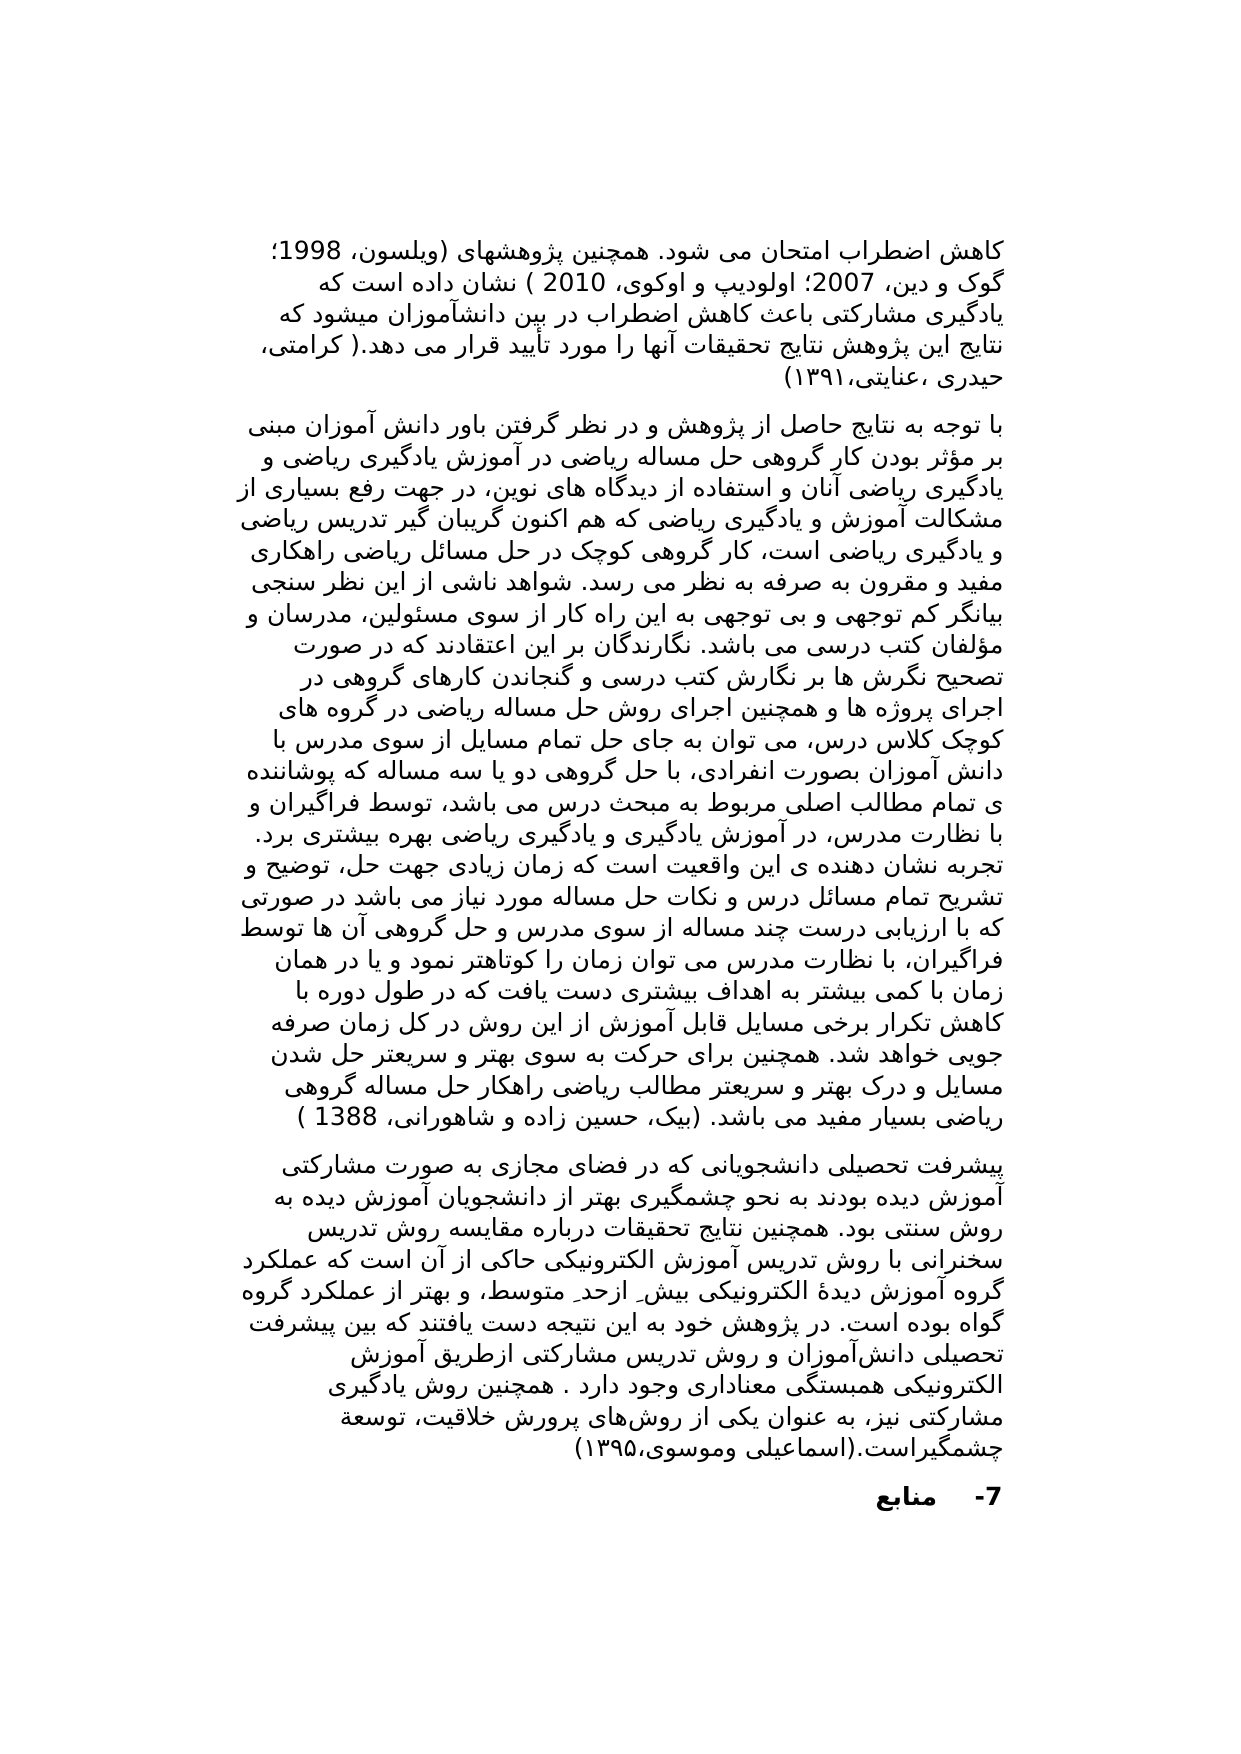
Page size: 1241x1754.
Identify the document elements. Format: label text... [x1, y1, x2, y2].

list منابع [236, 1482, 974, 1511]
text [236, 236, 1004, 391]
text با توجه به نتایج حاصل از پژوهش و در نظر گرفتن باور دانش آموزان مبنی بر مؤثر بودن کار گروهی حل مساله ریاضی در آموزش یادگیری ریاضی و یادگیری ریاضی آنان و استفاده از دیدگاه های نوین، در جهت رفع بسیاری از مشکالت آموزش و یادگیری ریاضی که هم اکنون گریبان گیر تدریس ریاضی و یادگیری ریاضی است، کار گروهی کوچک در حل مسائل ریاضی راهکاری مفید و مقرون به صرفه به نظر می رسد. شواهد ناشی از این نظر سنجی بیانگر کم توجهی و بی توجهی به این راه کار از سوی مسئولین، مدرسان و مؤلفان کتب درسی می باشد. نگارندگان بر این اعتقادند که در صورت تصحیح نگرش ها بر نگارش کتب درسی و گنجاندن کارهای گروهی در اجرای پروژه ها و همچنین اجرای روش حل مساله ریاضی در گروه های کوچک کلاس درس، می توان به جای حل تمام مسایل از سوی مدرس با دانش آموزان بصورت انفرادی، با حل گروهی دو یا سه مساله که پوشاننده ی تمام مطالب اصلی مربوط به مبحث درس می باشد، توسط فراگیران و با نظارت مدرس، در آموزش یادگیری و یادگیری ریاضی بهره بیشتری برد. تجربه نشان دهنده ی این واقعیت است که زمان زیادی جهت حل، توضیح و تشریح تمام مسائل درس و نکات حل مساله مورد نیاز می باشد در صورتی که با ارزیابی درست چند مساله از سوی مدرس و حل گروهی آن ها توسط فراگیران، با نظارت مدرس می توان زمان را کوتاهتر نمود و یا در همان زمان با کمی بیشتر به اهداف بیشتری دست یافت که در طول دوره با کاهش تکرار برخی مسایل قابل آموزش از این روش در کل زمان صرفه جویی خواهد شد. همچنین برای حرکت به سوی بهتر و سریعتر حل شدن مسایل و درک بهتر و سریعتر مطالب ریاضی راهکار حل مساله گروهی ریاضی بسیار مفید می باشد. (بیک، حسین زاده و شاهورانی، 1388 ) [236, 410, 1004, 1131]
text پیشرفت تحصیلی دانشجویانی که در فضای مجازی به صورت مشارکتی آموزش دیده بودند به نحو چشمگیری بهتر از دانشجویان آموزش دیده به روش سنتی بود. همچنین نتایج تحقیقات درباره مقایسه روش تدریس سخنرانی با روش تدریس آموزش الکترونیکی حاکی از آن است که عملکرد گروه آموزش دیدۀ الکترونیکی بیش ِ ازحد ِ متوسط، و بهتر از عملکرد گروه گواه بوده است. در پژوهش خود به این نتیجه دست یافتند که بین پیشرفت تحصیلی دانش‌آموزان و روش تدریس مشارکتی ازطریق آموزش الکترونیکی همبستگی معناداری وجود دارد . همچنین روش یادگیری مشارکتی نیز، به عنوان یکی از روش‌های پرورش خلاقیت، توسعة چشمگیراست.(اسماعیلی وموسوی،۱۳۹۵) [236, 1150, 1004, 1463]
